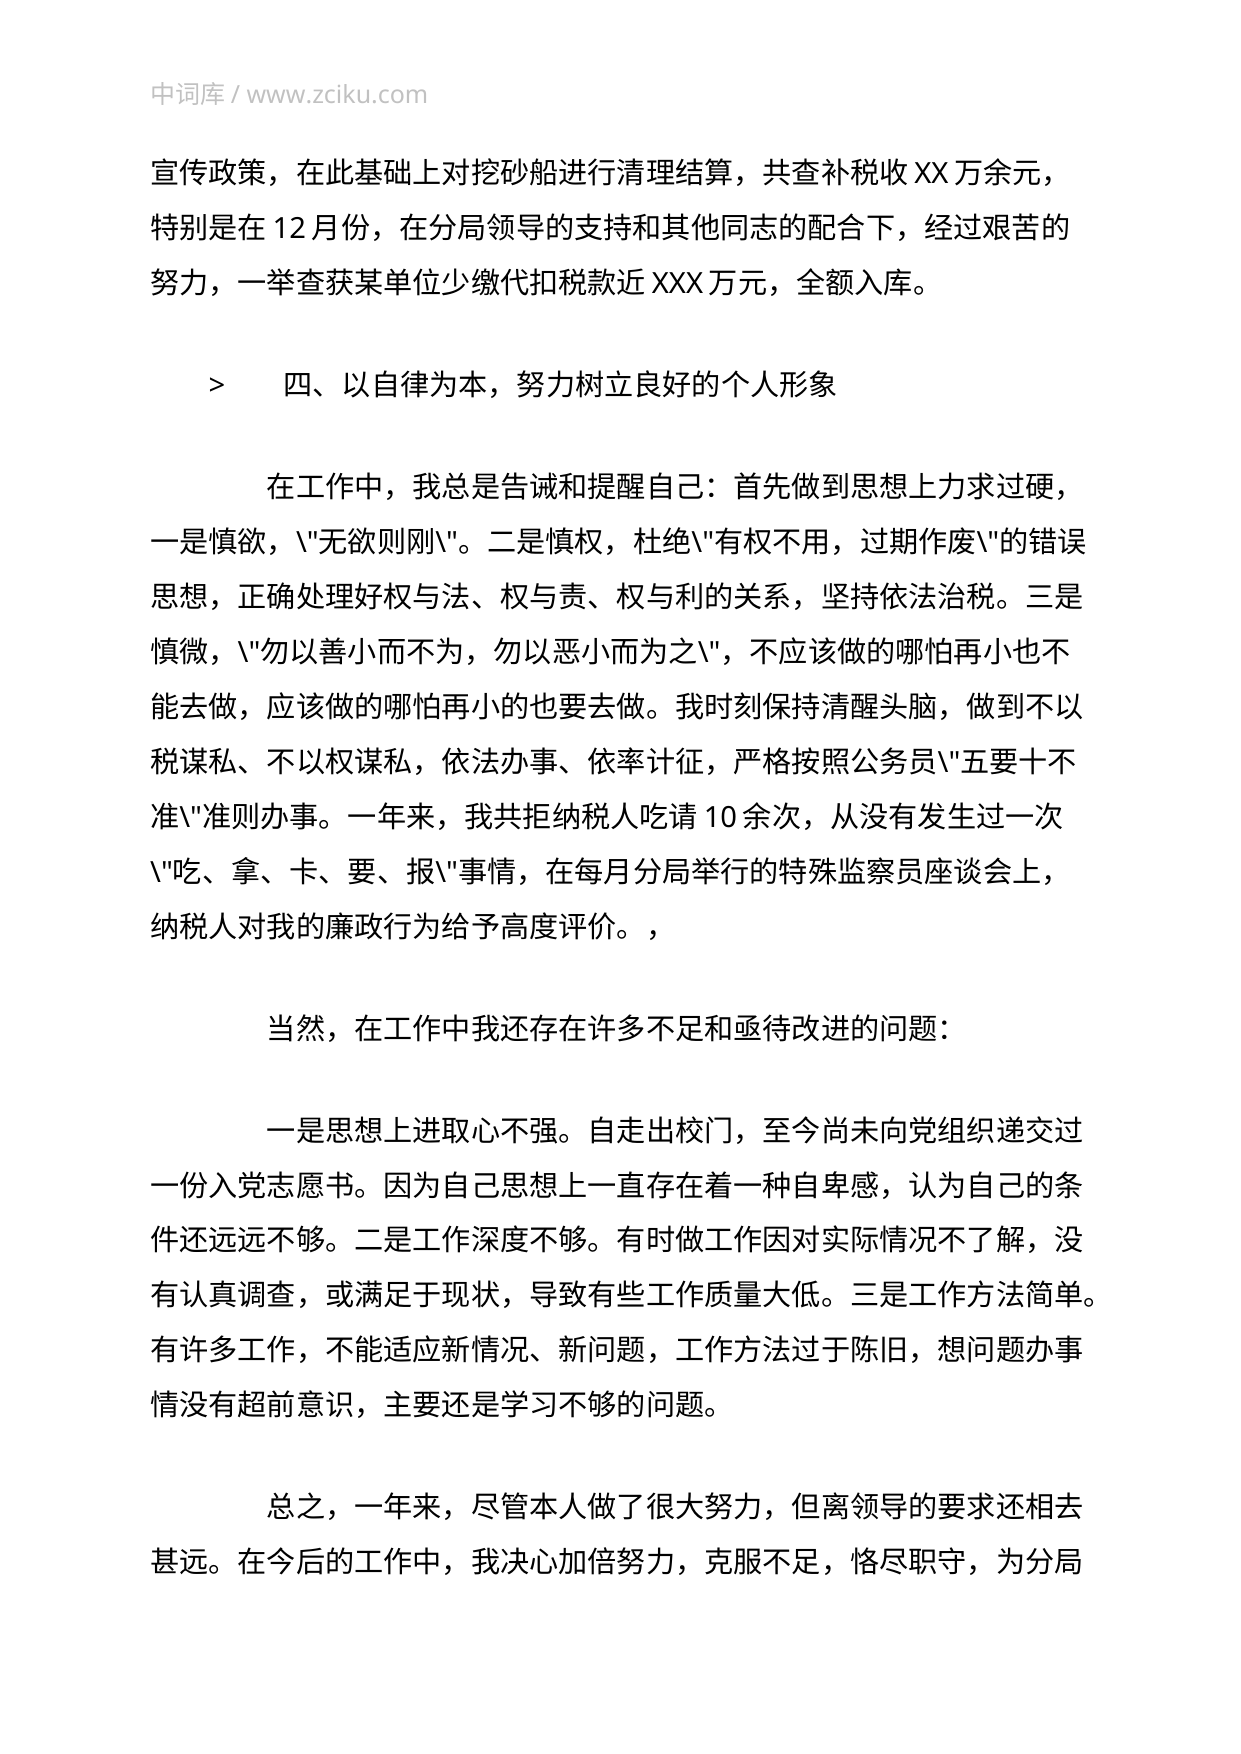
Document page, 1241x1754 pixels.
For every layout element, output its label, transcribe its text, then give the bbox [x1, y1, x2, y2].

text 在工作中，我总是告诫和提醒自己：首先做到思想上力求过硬，一是慎欲，\"无欲则刚\"。二是慎权，杜绝\"有权不用，过期作废\"的错误思想，正确处理好权与法、权与责、权与利的关系，坚持依法治税。三是慎微，\"勿以善小而不为，勿以恶小而为之\"，不应该做的哪怕再小也不能去做，应该做的哪怕再小的也要去做。我时刻保持清醒头脑，做到不以税谋私、不以权谋私，依法办事、依率计征，严格按照公务员\"五要十不准\"准则办事。一年来，我共拒纳税人吃请10余次，从没有发生过一次\"吃、拿、卡、要、报\"事情，在每月分局举行的特殊监察员座谈会上，纳税人对我的廉政行为给予高度评价。， [150, 464, 1090, 946]
text > 四、以自律为本，努力树立良好的个人形象 [150, 362, 1090, 404]
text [150, 150, 1090, 302]
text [150, 1483, 1090, 1581]
text 当然，在工作中我还存在许多不足和亟待改进的问题： [150, 1005, 1090, 1048]
text 一是思想上进取心不强。自走出校门，至今尚未向党组织递交过一份入党志愿书。因为自己思想上一直存在着一种自卑感，认为自己的条件还远远不够。二是工作深度不够。有时做工作因对实际情况不了解，没有认真调查，或满足于现状，导致有些工作质量大低。三是工作方法简单。有许多工作，不能适应新情况、新问题，工作方法过于陈旧，想问题办事情没有超前意识，主要还是学习不够的问题。 [150, 1107, 1090, 1424]
